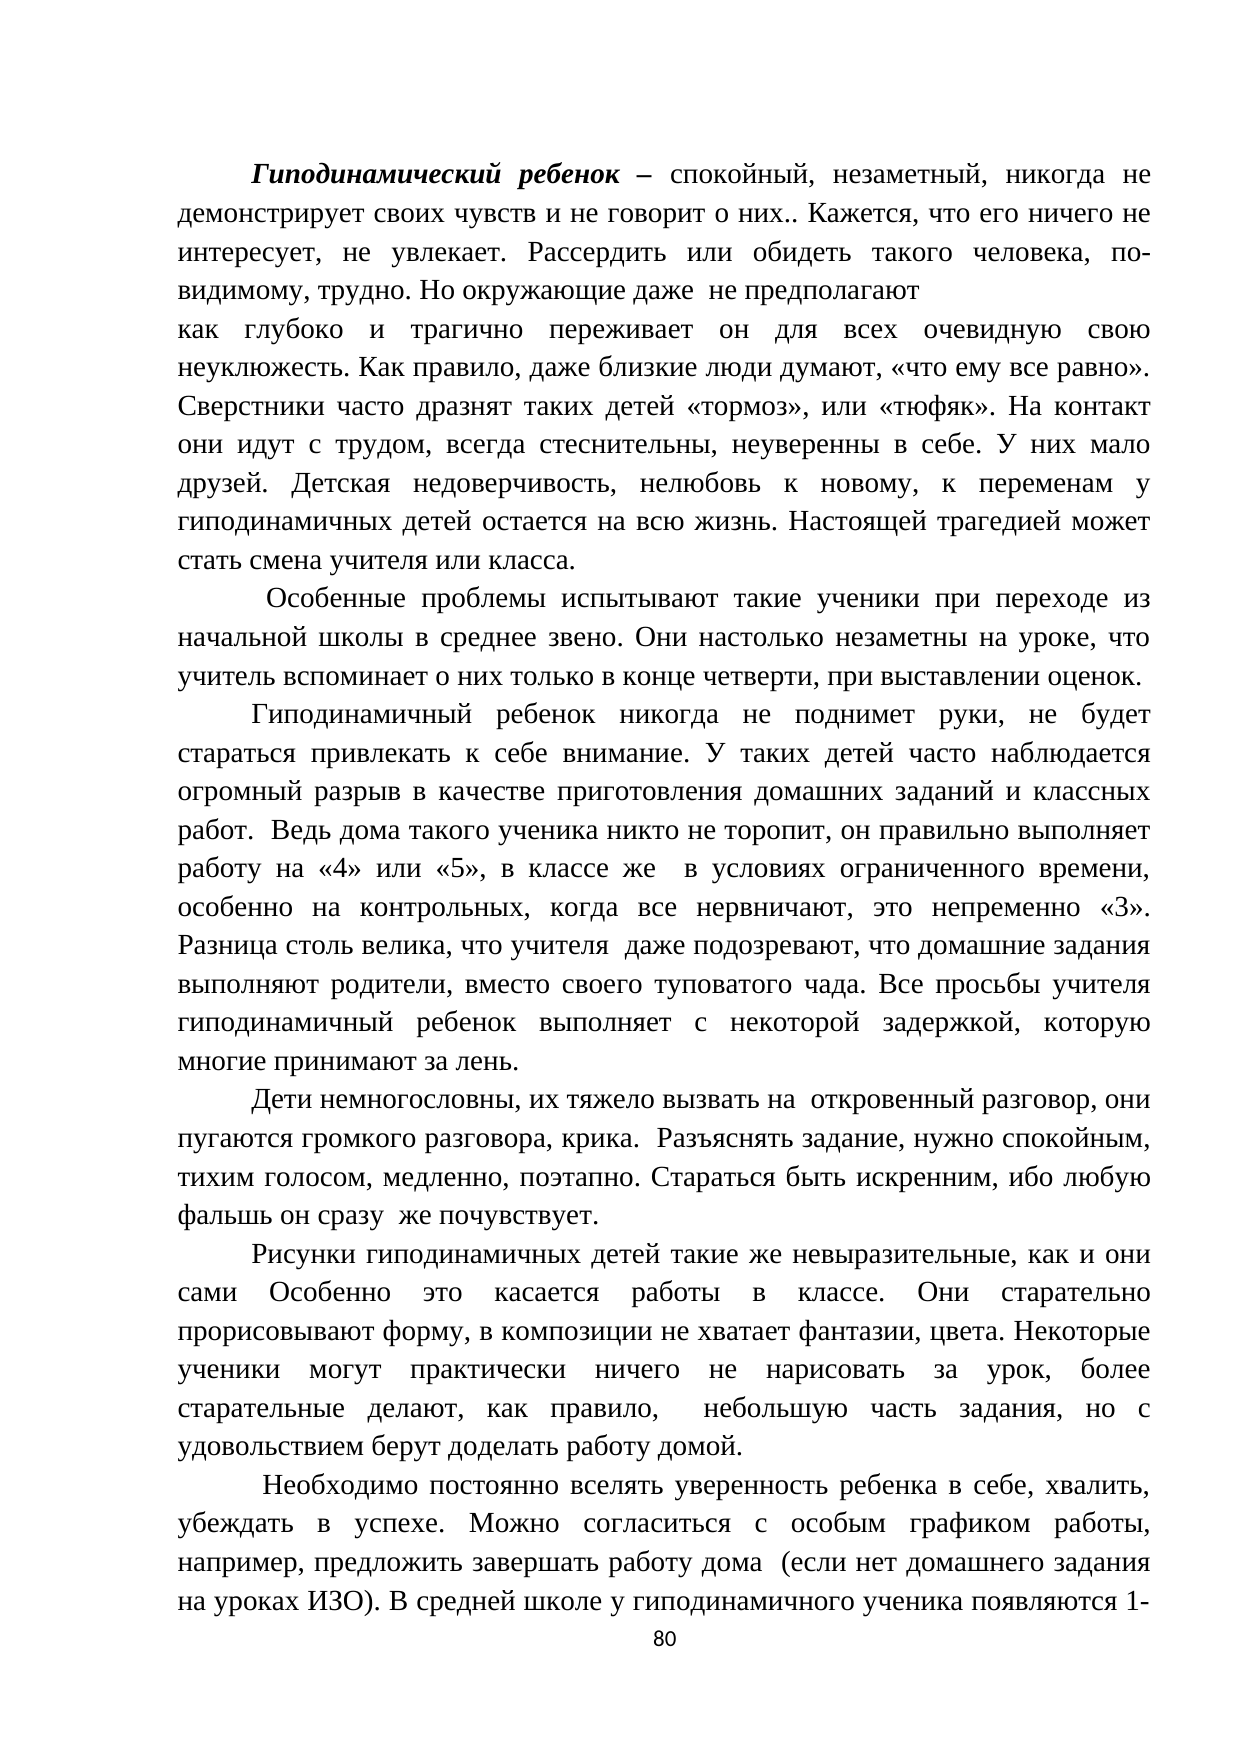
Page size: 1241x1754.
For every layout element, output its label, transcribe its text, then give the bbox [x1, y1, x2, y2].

text Гиподинамичный ребенок никогда не поднимет руки, не будет стараться привлекать к себе внимание. У таких детей часто наблюдается огромный разрыв в качестве приготовления домашних заданий и классных работ. Ведь дома такого ученика никто не торопит, он правильно выполняет работу на «4» или «5», в классе же в условиях ограниченного времени, особенно на контрольных, когда все нервничают, это непременно «3». Разница столь велика, что учителя даже подозревают, что домашние задания выполняют родители, вместо своего туповатого чада. Все просьбы учителя гиподинамичный ребенок выполняет с некоторой задержкой, которую многие принимают за лень. [177, 696, 1152, 1077]
text Рисунки гиподинамичных детей такие же невыразительные, как и они сами Особенно это касается работы в классе. Они старательно прорисовывают форму, в композиции не хватает фантазии, цвета. Некоторые ученики могут практически ничего не нарисовать за урок, более старательные делают, как правило, небольшую часть задания, но с удовольствием берут доделать работу домой. [177, 1236, 1152, 1462]
text Дети немногословны, их тяжело вызвать на откровенный разговор, они пугаются громкого разговора, крика. Разъяснять задание, нужно спокойным, тихим голосом, медленно, поэтапно. Стараться быть искренним, ибо любую фальшь он сразу же почувствует. [177, 1082, 1152, 1231]
text Особенные проблемы испытывают такие ученики при переходе из начальной школы в среднее звено. Они настолько незаметны на уроке, что учитель вспоминает о них только в конце четверти, при выставлении оценок. [177, 581, 1152, 691]
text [177, 1467, 1152, 1616]
text как глубоко и трагично переживает он для всех очевидную свою неуклюжесть. Как правило, даже близкие люди думают, «что ему все равно». Сверстники часто дразнят таких детей «тормоз», или «тюфяк». На контакт они идут с трудом, всегда стеснительны, неуверенны в себе. У них мало друзей. Детская недоверчивость, нелюбовь к новому, к переменам у гиподинамичных детей остается на всю жизнь. Настоящей трагедией может стать смена учителя или класса. [177, 311, 1152, 576]
text Гиподинамический ребенок – спокойный, незаметный, никогда не демонстрирует своих чувств и не говорит о них.. Кажется, что его ничего не интересует, не увлекает. Рассердить или обидеть такого человека, по-видимому, трудно. Но окружающие даже не предполагают [177, 157, 1152, 306]
